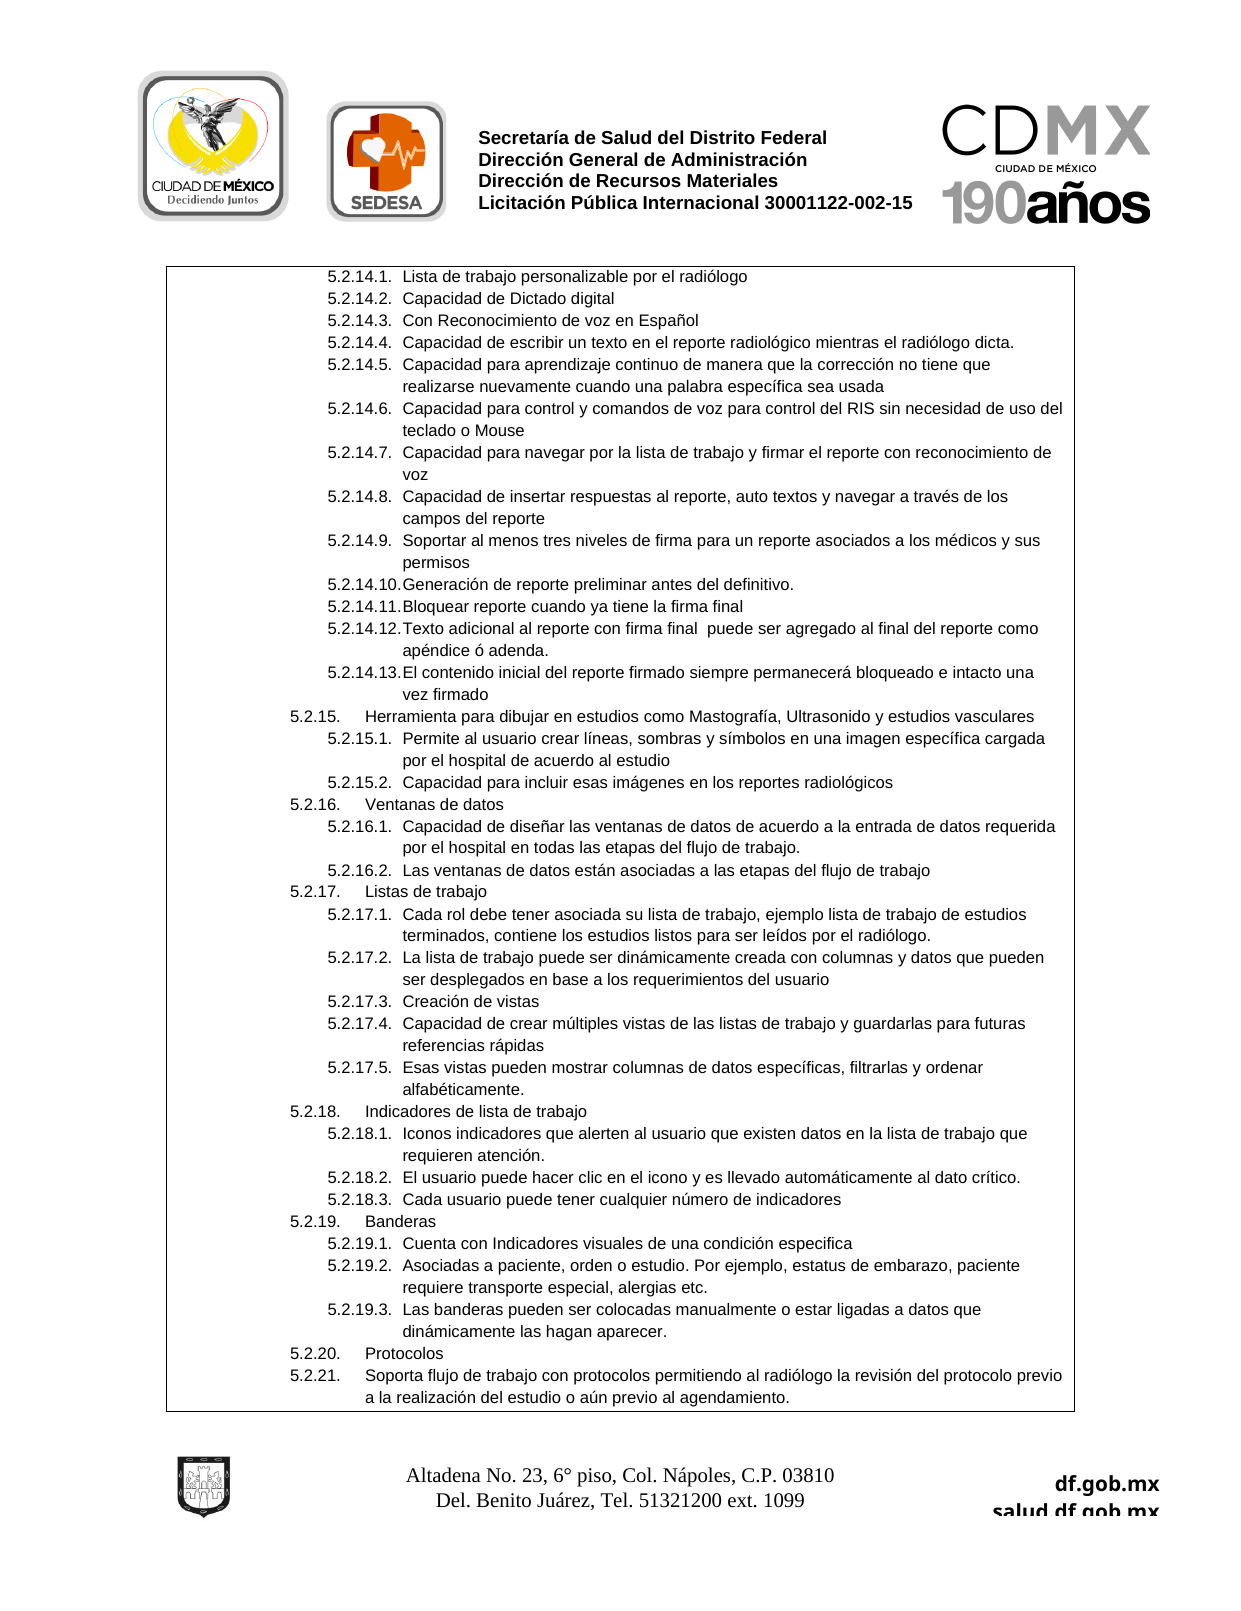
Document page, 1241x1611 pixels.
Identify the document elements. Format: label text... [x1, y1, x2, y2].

picture [942, 104, 1150, 224]
picture [137, 70, 447, 222]
picture [169, 1446, 231, 1529]
